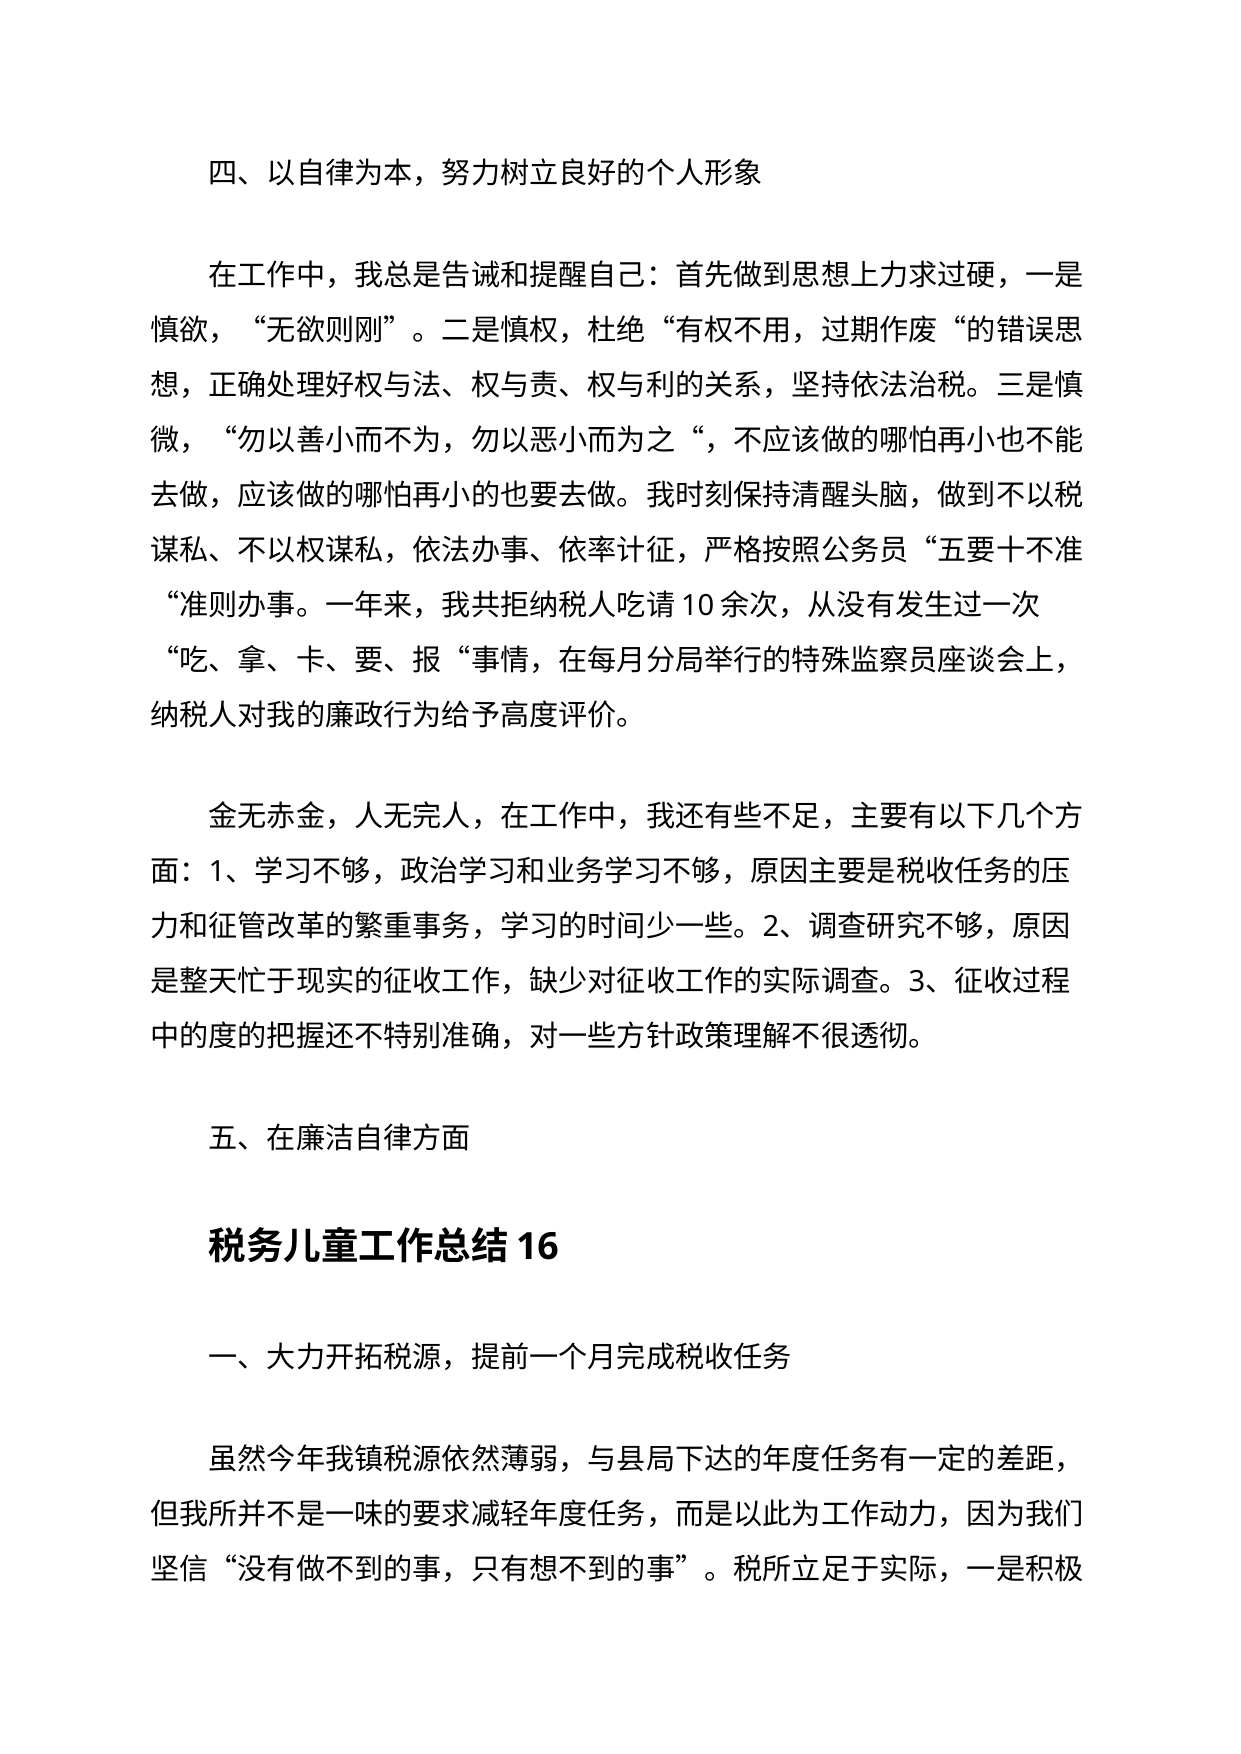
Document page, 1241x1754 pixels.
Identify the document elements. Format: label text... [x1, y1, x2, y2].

text 四、以自律为本，努力树立良好的个人形象 [150, 150, 1090, 192]
text 在工作中，我总是告诫和提醒自己：首先做到思想上力求过硬，一是慎欲，“无欲则刚”。二是慎权，杜绝“有权不用，过期作废“的错误思想，正确处理好权与法、权与责、权与利的关系，坚持依法治税。三是慎微，“勿以善小而不为，勿以恶小而为之“，不应该做的哪怕再小也不能去做，应该做的哪怕再小的也要去做。我时刻保持清醒头脑，做到不以税谋私、不以权谋私，依法办事、依率计征，严格按照公务员“五要十不准“准则办事。一年来，我共拒纳税人吃请10余次，从没有发生过一次“吃、拿、卡、要、报“事情，在每月分局举行的特殊监察员座谈会上，纳税人对我的廉政行为给予高度评价。 [150, 252, 1090, 733]
text 税务儿童工作总结16 [150, 1216, 1090, 1271]
text 金无赤金，人无完人，在工作中，我还有些不足，主要有以下几个方面：1、学习不够，政治学习和业务学习不够，原因主要是税收任务的压力和征管改革的繁重事务，学习的时间少一些。2、调查研究不够，原因是整天忙于现实的征收工作，缺少对征收工作的实际调查。3、征收过程中的度的把握还不特别准确，对一些方针政策理解不很透彻。 [150, 793, 1090, 1055]
text 五、在廉洁自律方面 [150, 1114, 1090, 1157]
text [150, 1436, 1090, 1588]
text 一、大力开拓税源，提前一个月完成税收任务 [150, 1334, 1090, 1376]
